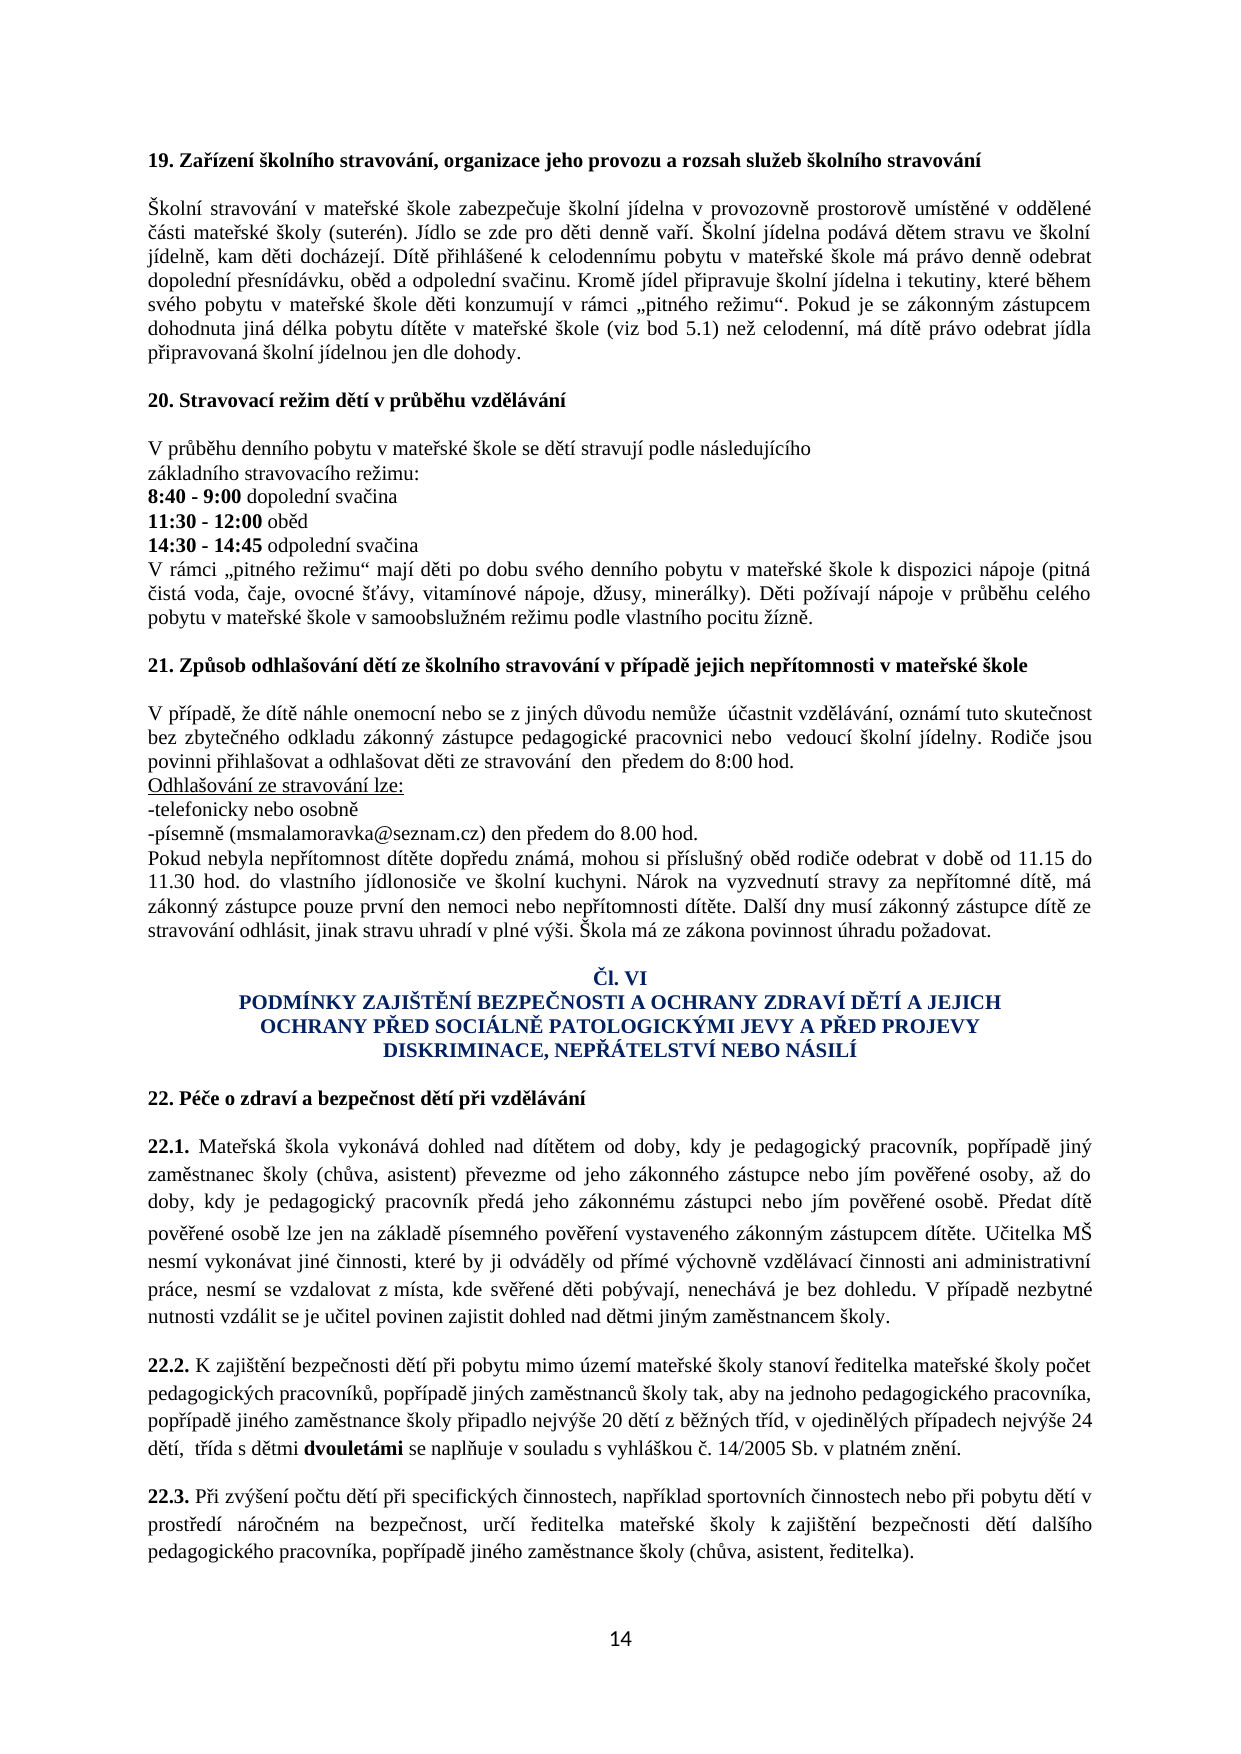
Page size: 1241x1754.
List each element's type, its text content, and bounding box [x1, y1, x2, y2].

text Odhlašování ze stravování lze: [148, 773, 1093, 797]
text 22.2. K zajištění bezpečnosti dětí při pobytu mimo území mateřské školy stanoví ředitelka mateřské školy počet pedagogických pracovníků, popřípadě jiných zaměstnanců školy tak, aby na jednoho pedagogického pracovníka, popřípadě jiného zaměstnance školy připadlo nejvýše 20 dětí z běžných tříd, v ojedinělých případech nejvýše 24 dětí, třída s dětmi dvouletámi se naplňuje v souladu s vyhláškou č. 14/2005 Sb. v platném znění. [148, 1353, 1093, 1460]
text Pokud nebyla nepřítomnost dítěte dopředu známá, mohou si příslušný oběd rodiče odebrat v době od 11.15 do 11.30 hod. do vlastního jídlonosiče ve školní kuchyni. Nárok na vyzvednutí stravy za nepřítomné dítě, má zákonný zástupce pouze první den nemoci nebo nepřítomnosti dítěte. Další dny musí zákonný zástupce dítě ze stravování odhlásit, jinak stravu uhradí v plné výši. Škola má ze zákona povinnost úhradu požadovat. [148, 845, 1093, 942]
text 14:30 - 14:45 odpolední svačina [148, 533, 1093, 557]
text 22.1. Mateřská škola vykonává dohled nad dítětem od doby, kdy je pedagogický pracovník, popřípadě jiný zaměstnanec školy (chůva, asistent) převezme od jeho zákonného zástupce nebo jím pověřené osoby, až do doby, kdy je pedagogický pracovník předá jeho zákonnému zástupci nebo jím pověřené osobě. Předat dítě pověřené osobě lze jen na základě písemného pověření vystaveného zákonným zástupcem dítěte. Učitelka MŠ nesmí vykonávat jiné činnosti, které by ji odváděly od přímé výchovně vzdělávací činnosti ani administrativní práce, nesmí se vzdalovat z místa, kde svěřené děti pobývají, nenechává je bez dohledu. V případě nezbytné nutnosti vzdálit se je učitel povinen zajistit dohled nad dětmi jiným zaměstnancem školy. [148, 1134, 1093, 1328]
text 22. Péče o zdraví a bezpečnost dětí při vzdělávání [148, 1086, 1093, 1110]
text V průběhu denního pobytu v mateřské škole se dětí stravují podle následujícího [148, 436, 1093, 460]
text Čl. VI [148, 966, 1093, 990]
text -písemně (msmalamoravka@seznam.cz) den předem do 8.00 hod. [148, 821, 1093, 845]
text 8:40 - 9:00 dopolední svačina [148, 484, 1093, 508]
text 22.3. Při zvýšení počtu dětí při specifických činnostech, například sportovních činnostech nebo při pobytu dětí v prostředí náročném na bezpečnost, určí ředitelka mateřské školy k zajištění bezpečnosti dětí dalšího pedagogického pracovníka, popřípadě jiného zaměstnance školy (chůva, asistent, ředitelka). [148, 1484, 1093, 1563]
text PODMÍNKY ZAJIŠTĚNÍ BEZPEČNOSTI A OCHRANY ZDRAVÍ DĚTÍ A JEJICH [148, 990, 1093, 1014]
text DISKRIMINACE, NEPŘÁTELSTVÍ NEBO NÁSILÍ [148, 1038, 1093, 1062]
text -telefonicky nebo osobně [148, 797, 1093, 821]
text 19. Zařízení školního stravování, organizace jeho provozu a rozsah služeb školního stravování [148, 148, 1093, 172]
text Školní stravování v mateřské škole zabezpečuje školní jídelna v provozovně prostorově umístěné v oddělené části mateřské školy (suterén). Jídlo se zde pro děti denně vaří. Školní jídelna podává dětem stravu ve školní jídelně, kam děti docházejí. Dítě přihlášené k celodennímu pobytu v mateřské škole má právo denně odebrat dopolední přesnídávku, oběd a odpolední svačinu. Kromě jídel připravuje školní jídelna i tekutiny, které během svého pobytu v mateřské škole děti konzumují v rámci „pitného režimu“. Pokud je se zákonným zástupcem dohodnuta jiná délka pobytu dítěte v mateřské škole (viz bod 5.1) než celodenní, má dítě právo odebrat jídla připravovaná školní jídelnou jen dle dohody. [148, 196, 1093, 364]
text 21. Způsob odhlašování dětí ze školního stravování v případě jejich nepřítomnosti v mateřské škole [148, 653, 1093, 677]
text 20. Stravovací režim dětí v průběhu vzdělávání [148, 388, 1093, 412]
text V případě, že dítě náhle onemocní nebo se z jiných důvodu nemůže účastnit vzdělávání, oznámí tuto skutečnost bez zbytečného odkladu zákonný zástupce pedagogické pracovnici nebo vedoucí školní jídelny. Rodiče jsou povinni přihlašovat a odhlašovat děti ze stravování den předem do 8:00 hod. [148, 701, 1093, 773]
text OCHRANY PŘED SOCIÁLNĚ PATOLOGICKÝMI JEVY A PŘED PROJEVY [148, 1014, 1093, 1038]
text 11:30 - 12:00 oběd [148, 508, 1093, 533]
text základního stravovacího režimu: [148, 460, 1093, 484]
text V rámci „pitného režimu“ mají děti po dobu svého denního pobytu v mateřské škole k dispozici nápoje (pitná čistá voda, čaje, ovocné šťávy, vitamínové nápoje, džusy, minerálky). Děti požívají nápoje v průběhu celého pobytu v mateřské škole v samoobslužném režimu podle vlastního pocitu žízně. [148, 557, 1093, 629]
